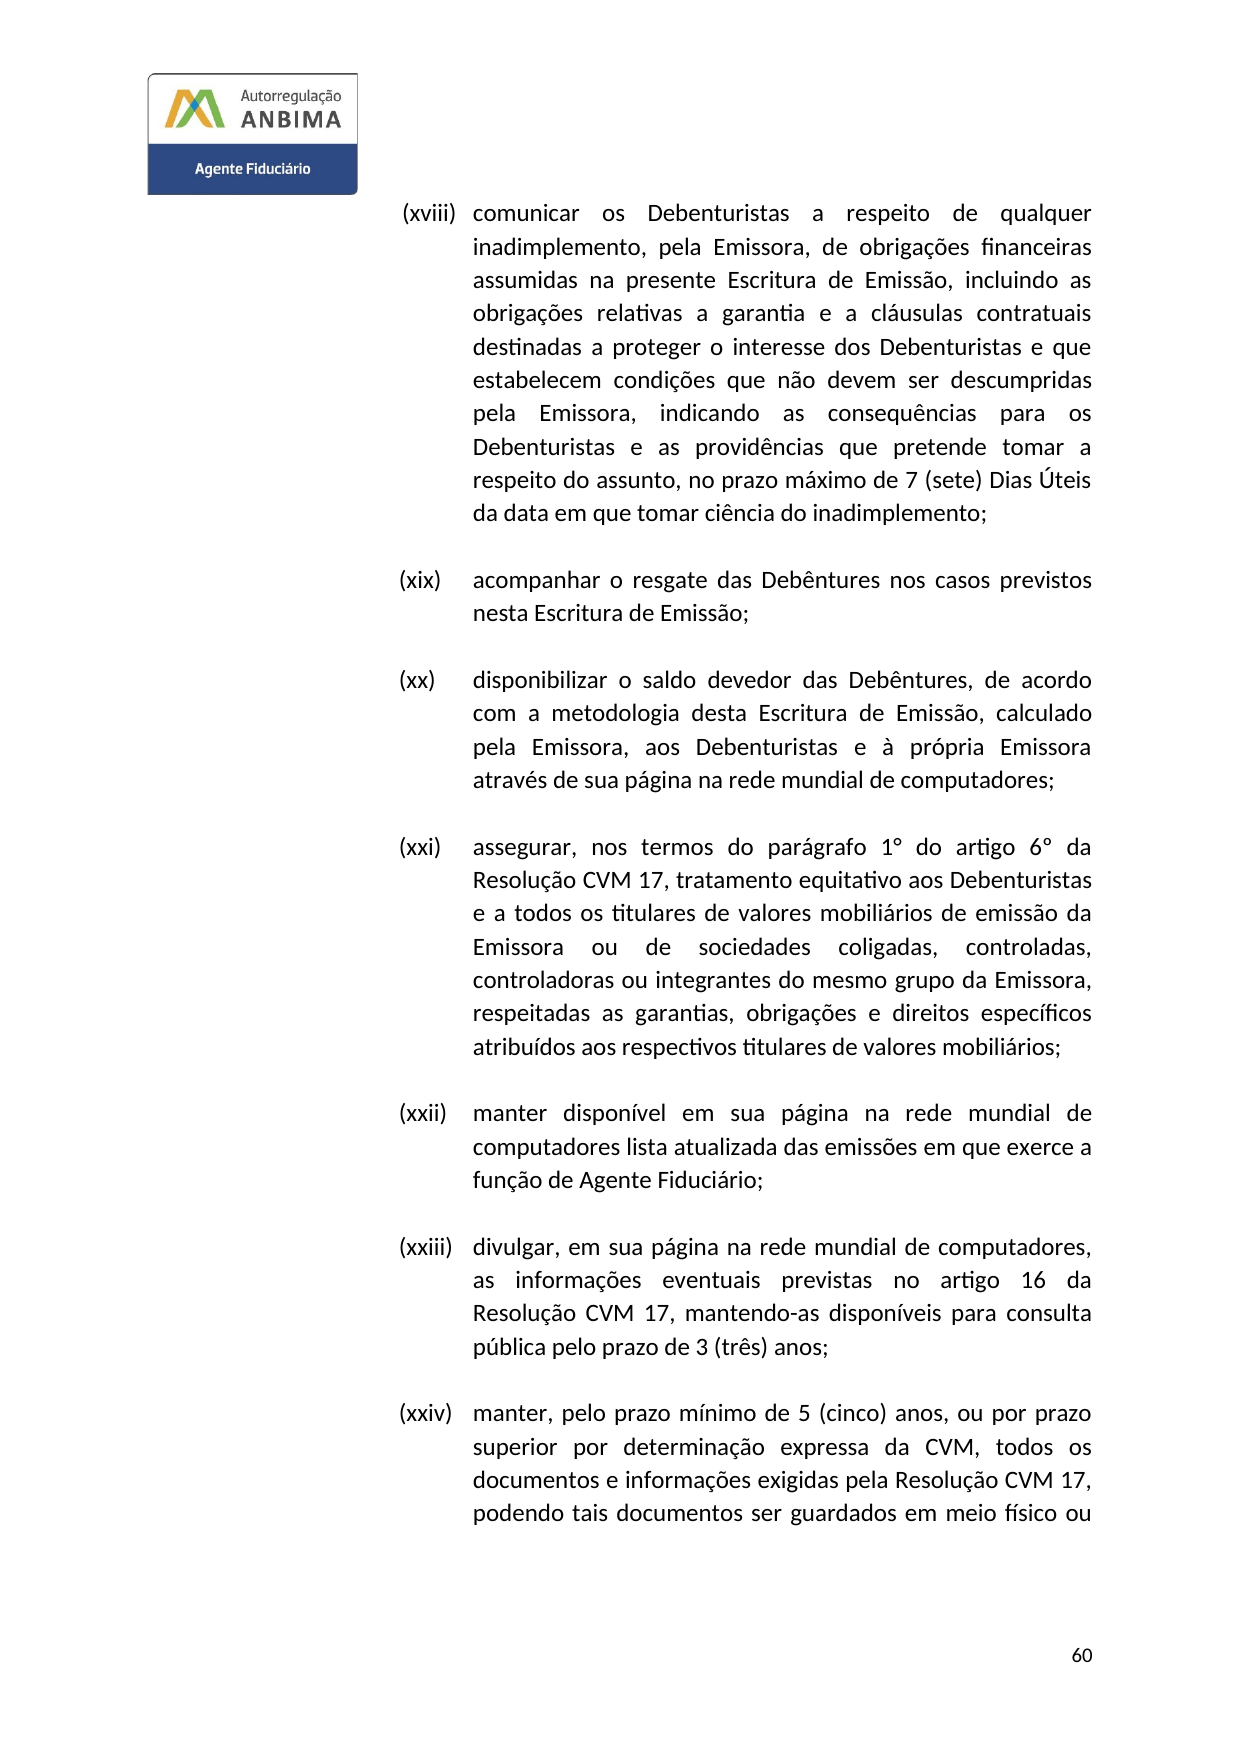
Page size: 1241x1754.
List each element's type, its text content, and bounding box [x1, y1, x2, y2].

picture [147, 73, 358, 195]
list assegurar, nos termos do parágrafo 1° do artigo 6º da Resolução CVM 17, tratamento equitativo aos Debenturistas e a todos os titulares de valores mobiliários de emissão da Emissora ou de sociedades coligadas, controladas, controladoras ou integrantes do mesmo grupo da Emissora, respeitadas as garantias, obrigações e direitos específicos atribuídos aos respectivos titulares de valores mobiliários; [399, 828, 1093, 1062]
list acompanhar o resgate das Debêntures nos casos previstos nesta Escritura de Emissão; [399, 562, 1092, 628]
list divulgar, em sua página na rede mundial de computadores, as informações eventuais previstas no artigo 16 da Resolução CVM 17, mantendo-as disponíveis para consulta pública pelo prazo de 3 (três) anos; [399, 1228, 1093, 1362]
list manter disponível em sua página na rede mundial de computadores lista atualizada das emissões em que exerce a função de Agente Fiduciário; [399, 1095, 1093, 1195]
list disponibilizar o saldo devedor das Debêntures, de acordo com a metodologia desta Escritura de Emissão, calculado pela Emissora, aos Debenturistas e à própria Emissora através de sua página na rede mundial de computadores; [399, 662, 1093, 795]
list comunicar os Debenturistas a respeito de qualquer inadimplemento, pela Emissora, de obrigações financeiras assumidas na presente Escritura de Emissão, incluindo as obrigações relativas a garantia e a cláusulas contratuais destinadas a proteger o interesse dos Debenturistas e que estabelecem condições que não devem ser descumpridas pela Emissora, indicando as consequências para os Debenturistas e as providências que pretende tomar a respeito do assunto, no prazo máximo de 7 (sete) Dias Úteis da data em que tomar ciência do inadimplemento; [402, 195, 1092, 528]
